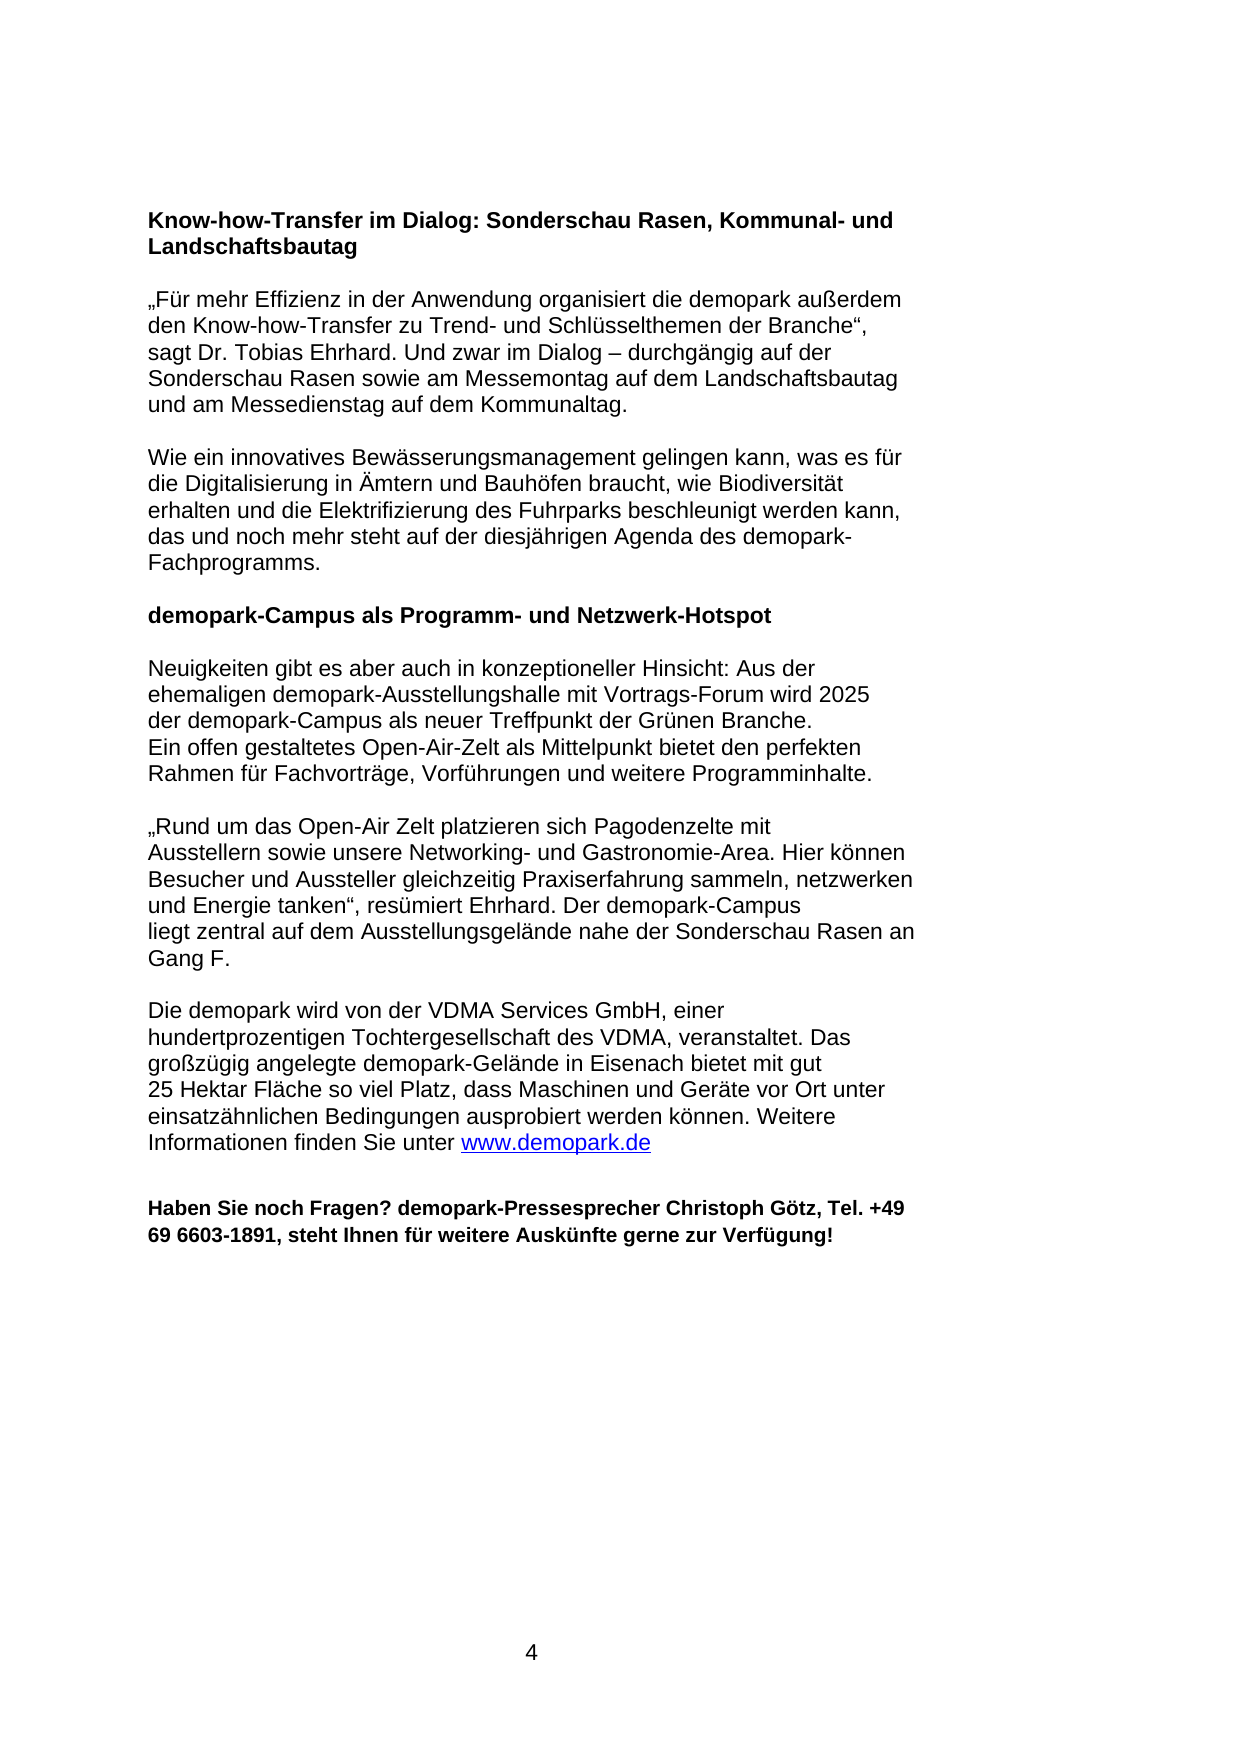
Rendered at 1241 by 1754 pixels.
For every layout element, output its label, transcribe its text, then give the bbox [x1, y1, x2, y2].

text Neuigkeiten gibt es aber auch in konzeptioneller Hinsicht: Aus der ehemaligen demopark-Ausstellungshalle mit Vortrags-Forum wird 2025 der demopark-Campus als neuer Treffpunkt der Grünen Branche. [148, 655, 915, 734]
text „Für mehr Effizienz in der Anwendung organisiert die demopark außerdem den Know-how-Transfer zu Trend- und Schlüsselthemen der Branche“, sagt Dr. Tobias Ehrhard. Und zwar im Dialog – durchgängig auf der Sonderschau Rasen sowie am Messemontag auf dem Landschaftsbautag und am Messedienstag auf dem Kommunaltag. [148, 286, 915, 418]
text „Rund um das Open-Air Zelt platzieren sich Pagodenzelte mit Ausstellern sowie unsere Networking- und Gastronomie-Area. Hier können Besucher und Aussteller gleichzeitig Praxiserfahrung sammeln, netzwerken und Energie tanken“, resümiert Ehrhard. Der demopark-Campus liegt zentral auf dem Ausstellungsgelände nahe der Sonderschau Rasen an Gang F. [148, 813, 915, 971]
text demopark-Campus als Programm- und Netzwerk-Hotspot [148, 602, 915, 628]
text Know-how-Transfer im Dialog: Sonderschau Rasen, Kommunal- und Landschaftsbautag [148, 207, 915, 259]
text Die demopark wird von der VDMA Services GmbH, einer hundertprozentigen Tochtergesellschaft des VDMA, veranstaltet. Das großzügig angelegte demopark-Gelände in Eisenach bietet mit gut [148, 997, 915, 1076]
text 25 Hektar Fläche so viel Platz, dass Maschinen und Geräte vor Ort unter einsatzähnlichen Bedingungen ausprobiert werden können. Weitere Informationen finden Sie unter www.demopark.de [148, 1076, 915, 1156]
text Wie ein innovatives Bewässerungsmanagement gelingen kann, was es für die Digitalisierung in Ämtern und Bauhöfen braucht, wie Biodiversität erhalten und die Elektrifizierung des Fuhrparks beschleunigt werden kann, das und noch mehr steht auf der diesjährigen Agenda des demopark-Fachprogramms. [148, 444, 915, 576]
text Haben Sie noch Fragen? demopark-Pressesprecher Christoph Götz, Tel. +49 69 6603-1891, steht Ihnen für weitere Auskünfte gerne zur Verfügung! [148, 1196, 915, 1247]
text Ein offen gestaltetes Open-Air-Zelt als Mittelpunkt bietet den perfekten Rahmen für Fachvorträge, Vorführungen und weitere Programminhalte. [148, 734, 915, 787]
